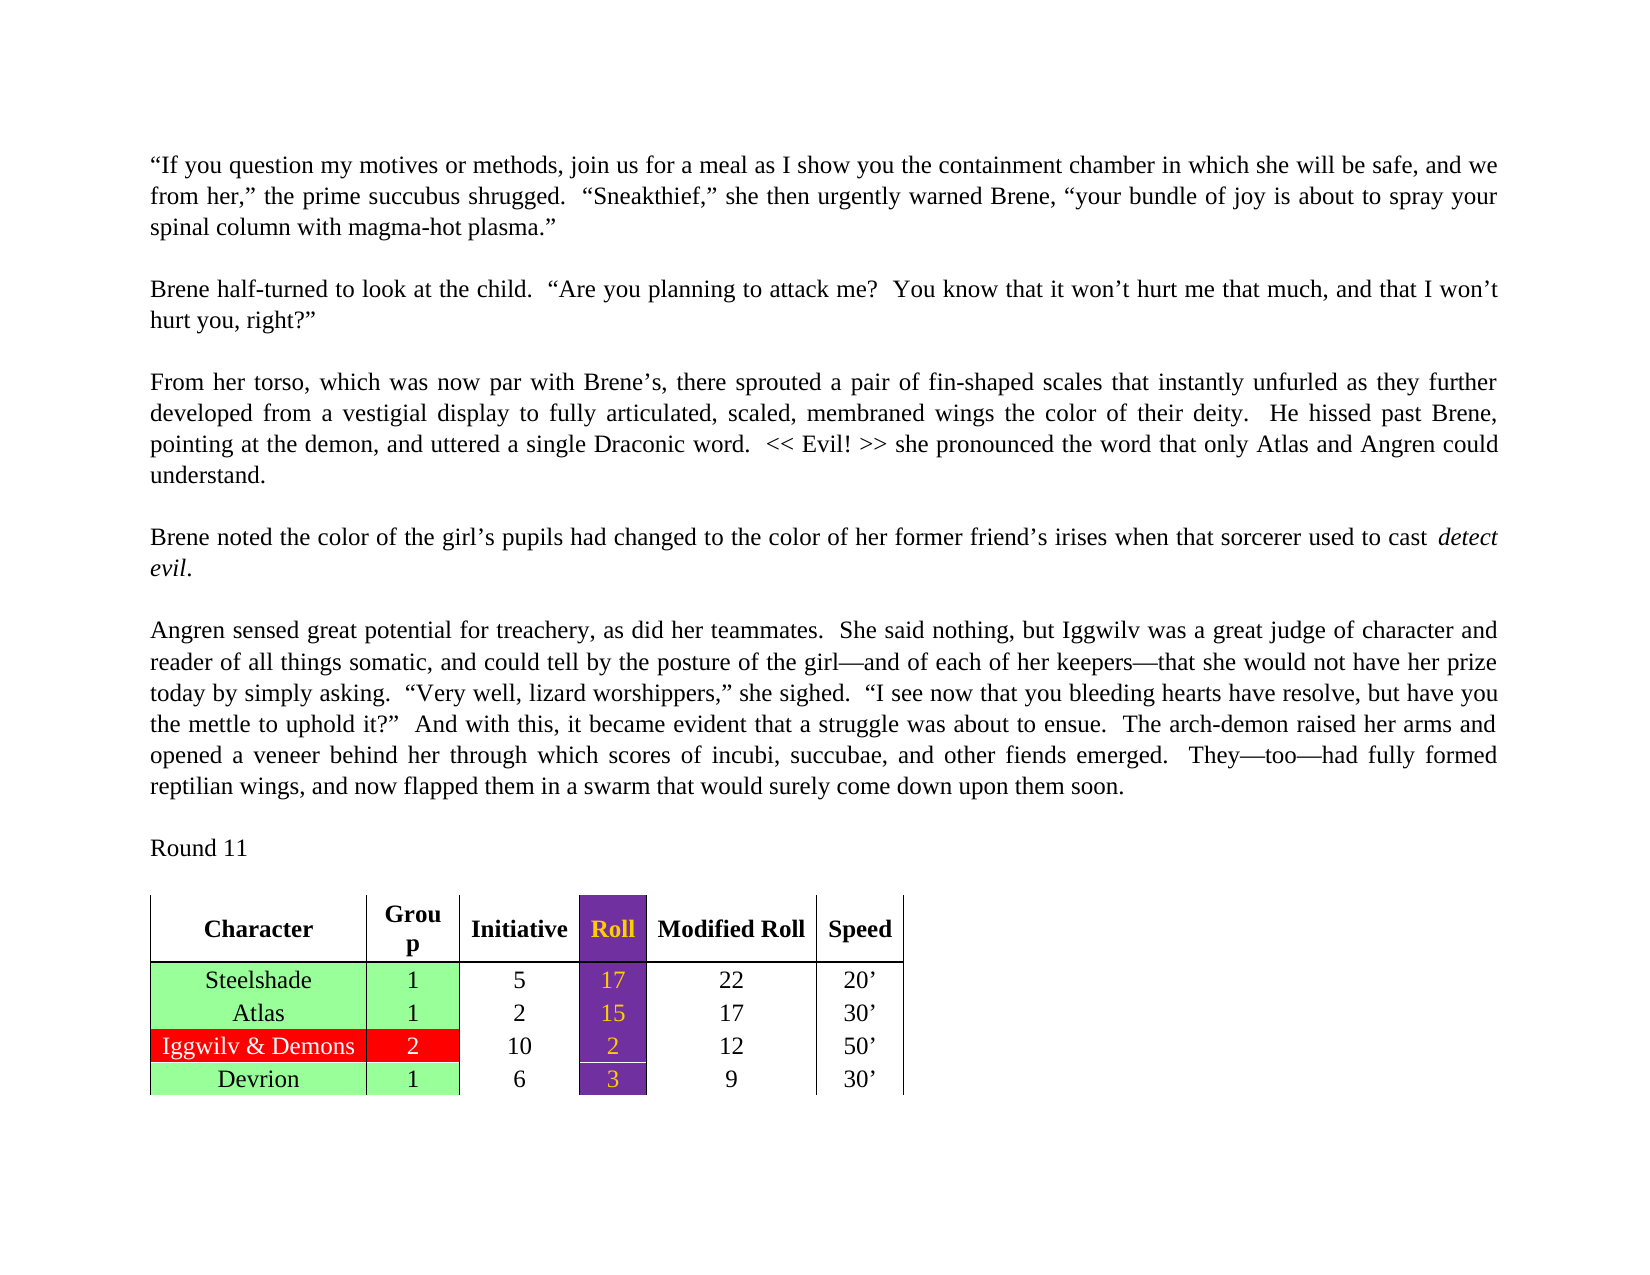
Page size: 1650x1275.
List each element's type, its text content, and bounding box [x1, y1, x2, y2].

text Brene noted the color of the girl’s pupils had changed to the color of her former friend’s irises when that sorcerer used to cast detect evil. [150, 522, 1500, 582]
table_cell Steelshade [151, 963, 366, 996]
table_cell 1 [367, 1063, 459, 1095]
table_header Modified Roll [647, 895, 816, 961]
table_cell 30’ [817, 996, 903, 1029]
table_cell 1 [367, 996, 459, 1029]
table_cell 2 [580, 1029, 646, 1062]
table_cell 20’ [817, 963, 903, 996]
table_cell 50’ [817, 1029, 903, 1062]
text Brene half-turned to look at the child. “Are you planning to attack me? You know that it won’t hurt me that much, and that I won’t hurt you, right?” [150, 274, 1500, 334]
table_cell 17 [647, 996, 816, 1029]
table_cell 2 [460, 996, 579, 1029]
table_header Speed [817, 895, 903, 961]
table_cell Atlas [151, 996, 366, 1029]
table_cell 15 [580, 996, 646, 1029]
text “If you question my motives or methods, join us for a meal as I show you the containment chamber in which she will be safe, and we from her,” the prime succubus shrugged. “Sneakthief,” she then urgently warned Brene, “your bundle of joy is about to spray your spinal column with magma-hot plasma.” [150, 150, 1500, 241]
table_header Group [367, 895, 459, 961]
table_cell 6 [460, 1063, 579, 1095]
table_cell 17 [580, 963, 646, 996]
text Round 11 [150, 833, 1500, 862]
table_cell 12 [647, 1029, 816, 1062]
table_header Roll [580, 895, 646, 961]
table_cell 1 [367, 963, 459, 996]
table_cell 9 [647, 1063, 816, 1095]
text From her torso, which was now par with Brene’s, there sprouted a pair of fin-shaped scales that instantly unfurled as they further developed from a vestigial display to fully articulated, scaled, membraned wings the color of their deity. He hissed past Brene, pointing at the demon, and uttered a single Draconic word. << Evil! >> she pronounced the word that only Atlas and Angren could understand. [150, 367, 1500, 489]
table_cell 22 [647, 963, 816, 996]
table_cell 30’ [817, 1063, 903, 1095]
table_cell 2 [367, 1029, 459, 1062]
text Angren sensed great potential for treachery, as did her teammates. She said nothing, but Iggwilv was a great judge of character and reader of all things somatic, and could tell by the posture of the girl—and of each of her keepers—that she would not have her prize today by simply asking. “Very well, lizard worshippers,” she sighed. “I see now that you bleeding hearts have resolve, but have you the mettle to uphold it?” And with this, it became evident that a struggle was about to ensue. The arch-demon raised her arms and opened a veneer behind her through which scores of incubi, succubae, and other fiends emerged. They—too—had fully formed reptilian wings, and now flapped them in a swarm that would surely come down upon them soon. [150, 616, 1500, 799]
table_cell Devrion [151, 1063, 366, 1095]
table_header Initiative [460, 895, 579, 961]
table_cell 5 [460, 963, 579, 996]
table_cell Iggwilv & Demons [151, 1029, 366, 1062]
table_cell 3 [580, 1063, 646, 1095]
table_header Character [151, 895, 366, 961]
table_cell 10 [460, 1029, 579, 1062]
